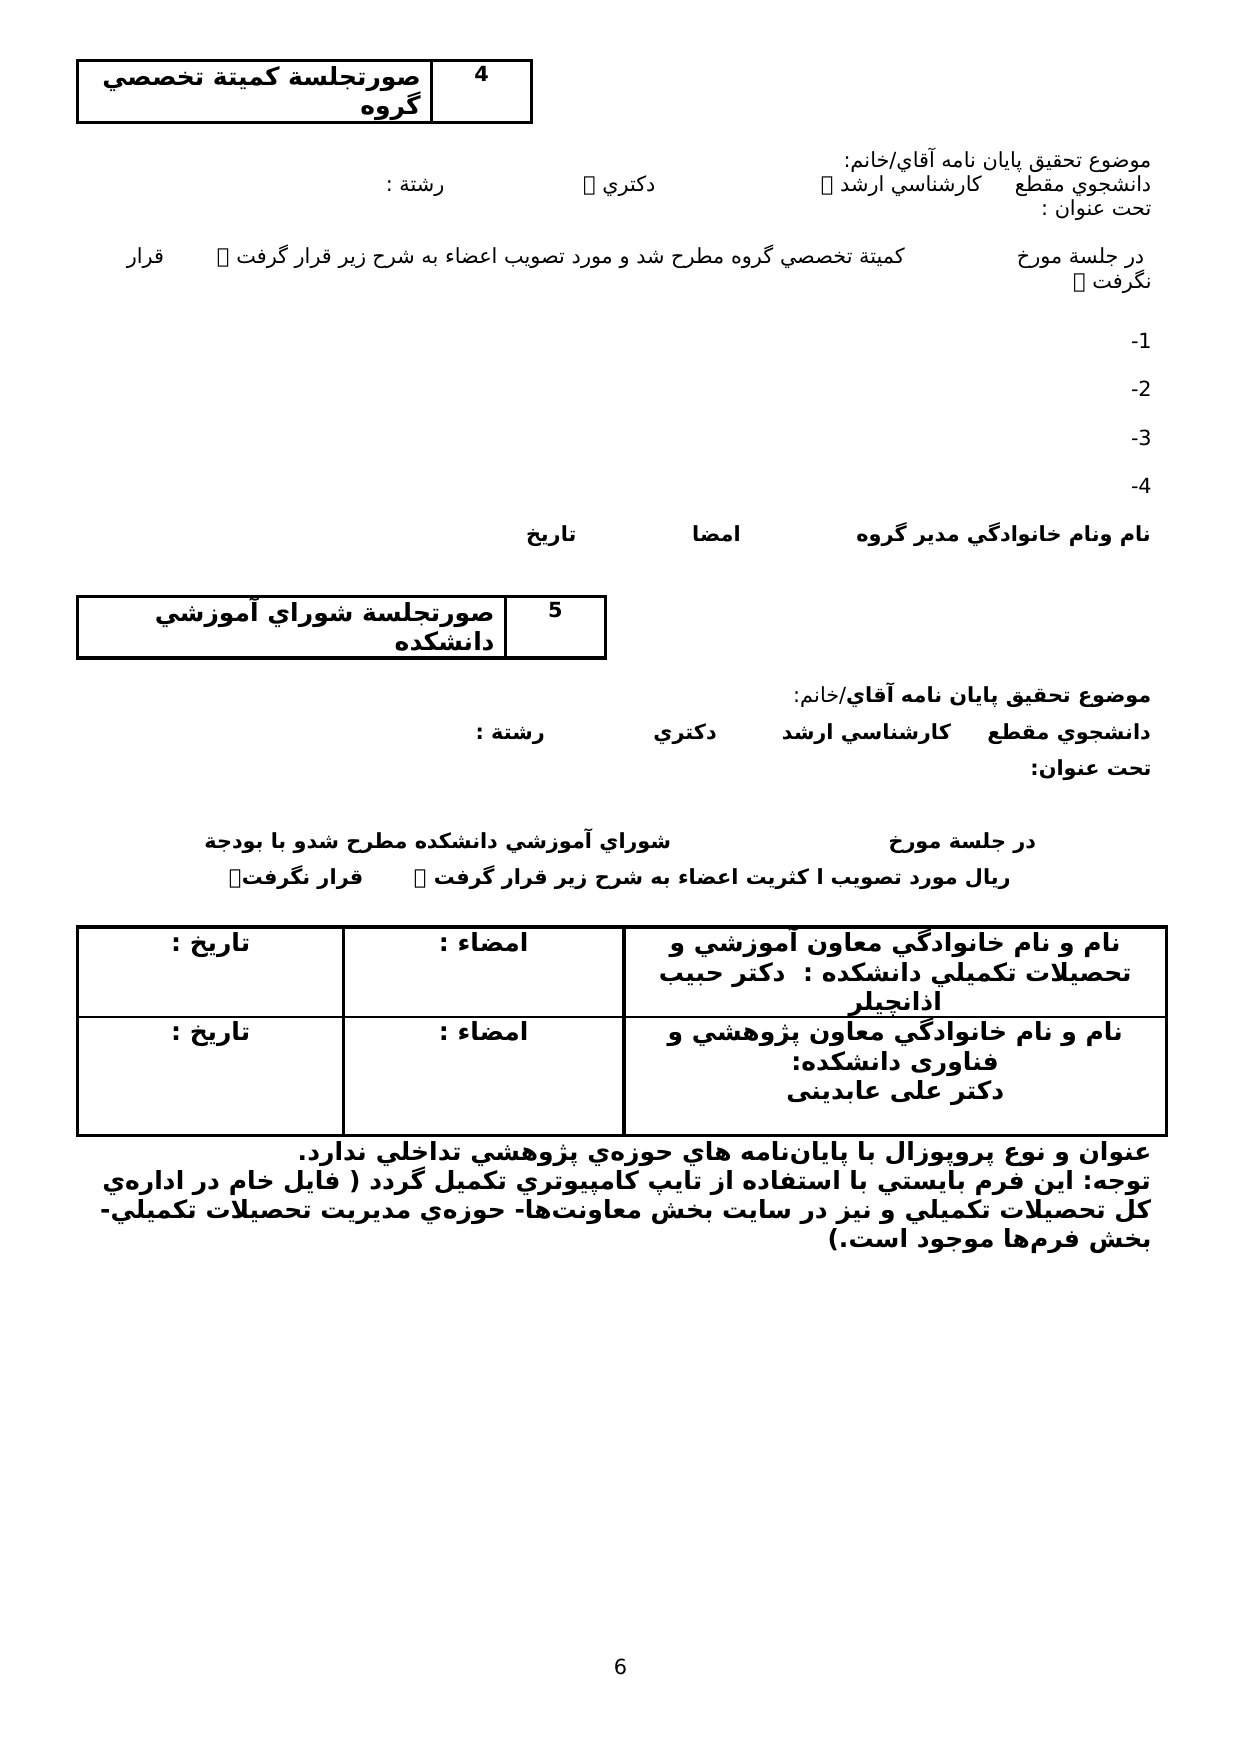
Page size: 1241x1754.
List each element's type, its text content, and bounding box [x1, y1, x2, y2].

text دانشجوي مقطع كارشناسي ارشد دكتري رشتة : [89, 720, 1152, 744]
table_cell تاريخ : [79, 1018, 342, 1134]
table_header 4 [433, 62, 530, 121]
text موضوع تحقيق پايان نامه آقاي/خانم: [89, 148, 1152, 172]
text 1- [89, 329, 1152, 353]
table_header 5 [507, 598, 604, 656]
table_cell امضاء : [345, 1018, 622, 1134]
text در جلسة مورخ شوراي آموزشي دانشكده مطرح شدو با بودجة ريال مورد تصويب ا كثريت اعضاء به شرح زير قرار گرفت قرار نگرفت [89, 829, 1152, 889]
text دانشجوي مقطع كارشناسي ارشد دكتري رشتة : [89, 172, 1152, 196]
table_header صورتجلسة كميتة تخصصي گروه [79, 62, 430, 121]
text توجه: اين فرم بايستي با استفاده از تايپ كامپيوتري تكميل گردد ( فايل خام در اداره‌ي كل تحصيلات تكميلي و نيز در سايت بخش معاونت‌ها- حوزه‌ي مديريت تحصيلات تكميلي- بخش فرم‌ها موجود است.) [89, 1166, 1152, 1254]
text موضوع تحقيق پايان نامه آقاي/خانم: [89, 683, 1152, 708]
text در جلسة مورخ كميتة تخصصي گروه مطرح شد و مورد تصويب اعضاء به شرح زير قرار گرفت قرار نگرفت [89, 244, 1152, 293]
text 4- [89, 474, 1152, 498]
table_cell نام و نام خانوادگي معاون پژوهشي و فناوری دانشكده: دكتر علی عابدینی [626, 1018, 1165, 1134]
table_header نام و نام خانوادگي معاون آموزشي و تحصيلات تكميلي دانشكده : دكتر حبیب اذانچیلر [626, 929, 1165, 1016]
text تحت عنوان : [89, 196, 1152, 221]
text تحت عنوان: [89, 756, 1152, 781]
text 3- [89, 426, 1152, 450]
text 2- [89, 377, 1152, 402]
table_header امضاء : [345, 929, 622, 1016]
text نام ونام خانوادگي مدير گروه امضا تاريخ [89, 522, 1152, 547]
table_header تاريخ : [79, 929, 342, 1016]
table_header صورتجلسة شوراي آموزشي دانشكده [79, 598, 504, 656]
text عنوان و نوع پروپوزال با پايان‌نامه هاي حوزه‌ي پژوهشي تداخلي ندارد. [89, 1137, 1152, 1166]
